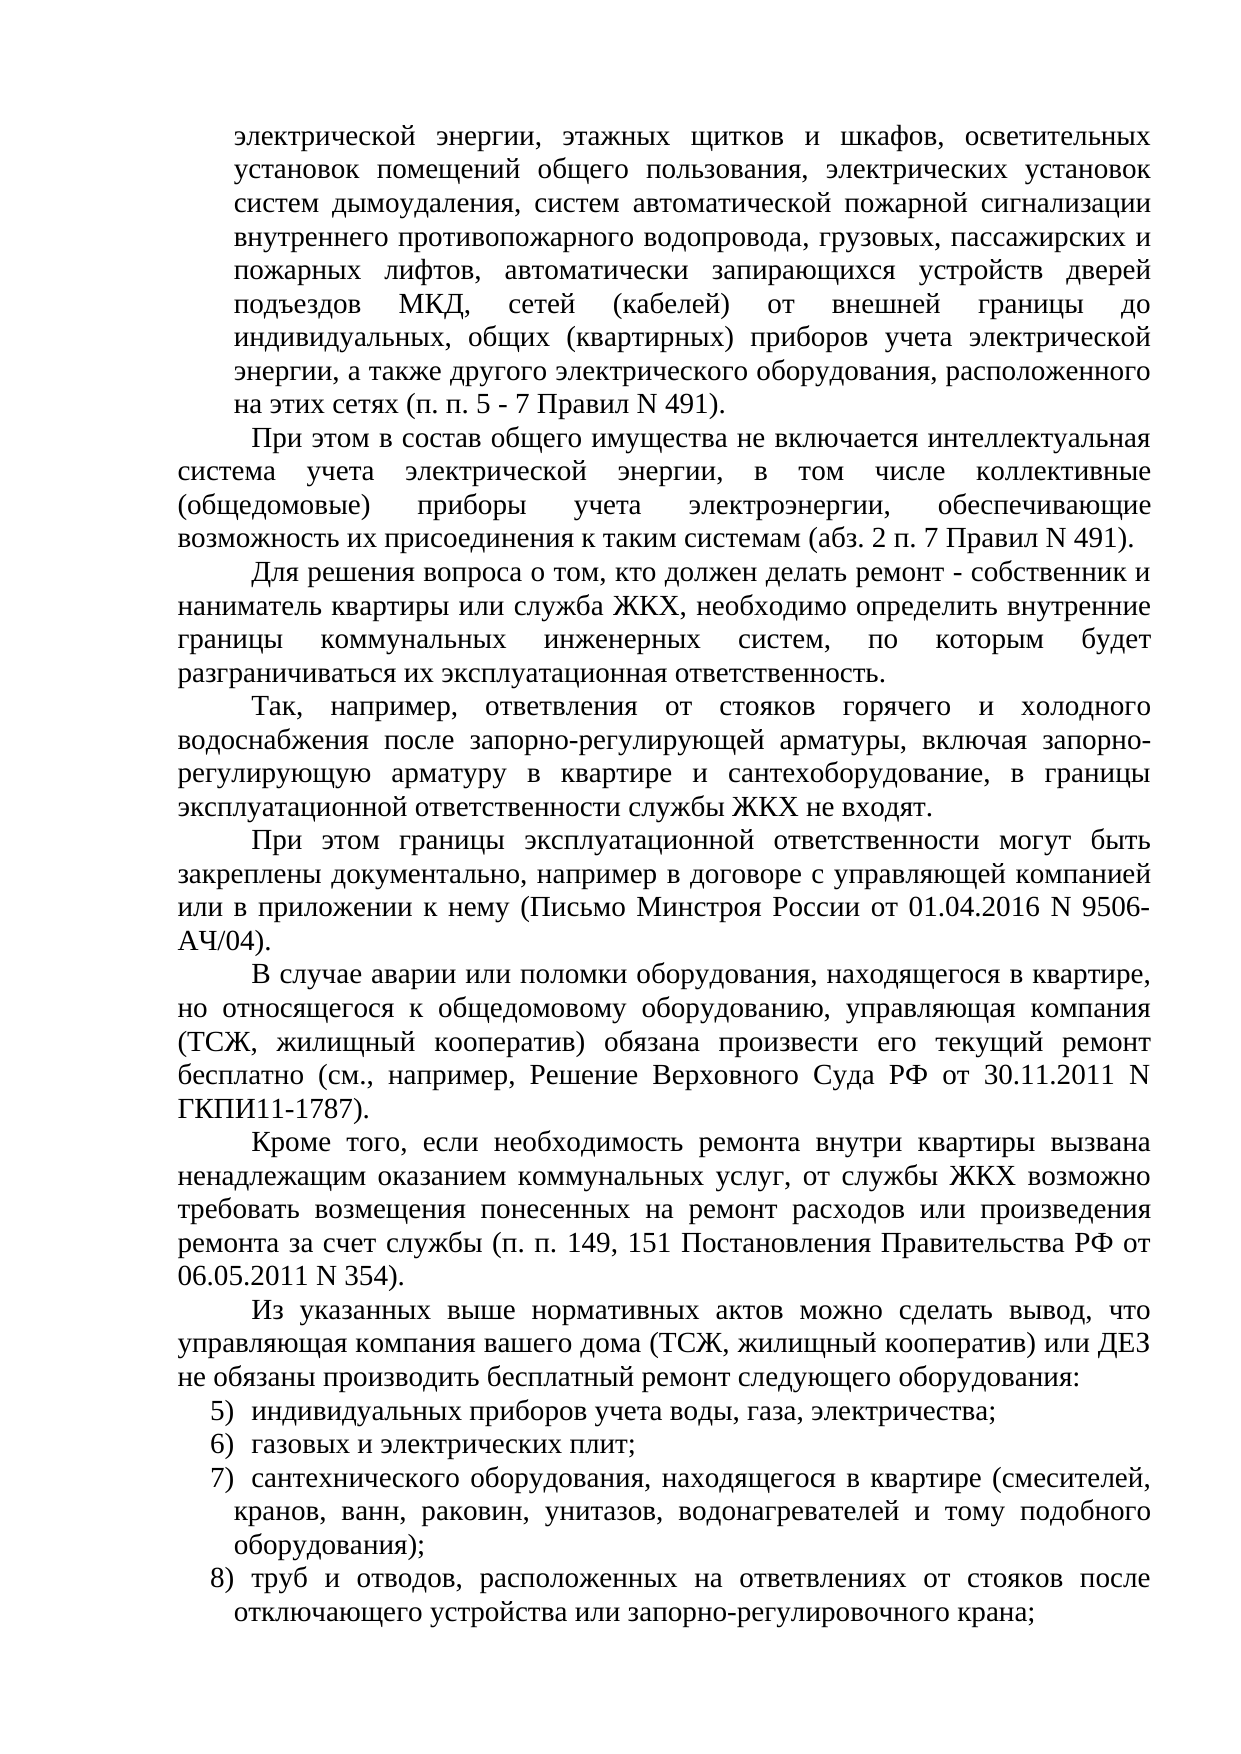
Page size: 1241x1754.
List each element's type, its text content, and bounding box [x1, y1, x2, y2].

list газовых и электрических плит; [210, 1426, 1152, 1460]
text При этом в состав общего имущества не включается интеллектуальная система учета электрической энергии, в том числе коллективные (общедомовые) приборы учета электроэнергии, обеспечивающие возможность их присоединения к таким системам (абз. 2 п. 7 Правил N 491). [177, 420, 1152, 554]
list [210, 118, 1152, 420]
text Так, например, ответвления от стояков горячего и холодного водоснабжения после запорно-регулирующей арматуры, включая запорно-регулирующую арматуру в квартире и сантехоборудование, в границы эксплуатационной ответственности службы ЖКХ не входят. [177, 688, 1152, 822]
list труб и отводов, расположенных на ответвлениях от стояков после отключающего устройства или запорно-регулировочного крана; [210, 1560, 1152, 1627]
text Кроме того, если необходимость ремонта внутри квартиры вызвана ненадлежащим оказанием коммунальных услуг, от службы ЖКХ возможно требовать возмещения понесенных на ремонт расходов или произведения ремонта за счет службы (п. п. 149, 151 Постановления Правительства РФ от 06.05.2011 N 354). [177, 1124, 1152, 1292]
list сантехнического оборудования, находящегося в квартире (смесителей, кранов, ванн, раковин, унитазов, водонагревателей и тому подобного оборудования); [210, 1460, 1152, 1560]
text При этом границы эксплуатационной ответственности могут быть закреплены документально, например в договоре с управляющей компанией или в приложении к нему (Письмо Минстроя России от 01.04.2016 N 9506-АЧ/04). [177, 822, 1152, 957]
text Для решения вопроса о том, кто должен делать ремонт - собственник и наниматель квартиры или служба ЖКХ, необходимо определить внутренние границы коммунальных инженерных систем, по которым будет разграничиваться их эксплуатационная ответственность. [177, 554, 1152, 688]
list индивидуальных приборов учета воды, газа, электричества; [210, 1393, 1152, 1426]
text Из указанных выше нормативных актов можно сделать вывод, что управляющая компания вашего дома (ТСЖ, жилищный кооператив) или ДЕЗ не обязаны производить бесплатный ремонт следующего оборудования: [177, 1292, 1152, 1393]
text В случае аварии или поломки оборудования, находящегося в квартире, но относящегося к общедомовому оборудованию, управляющая компания (ТСЖ, жилищный кооператив) обязана произвести его текущий ремонт бесплатно (см., например, Решение Верховного Суда РФ от 30.11.2011 N ГКПИ11-1787). [177, 957, 1152, 1124]
